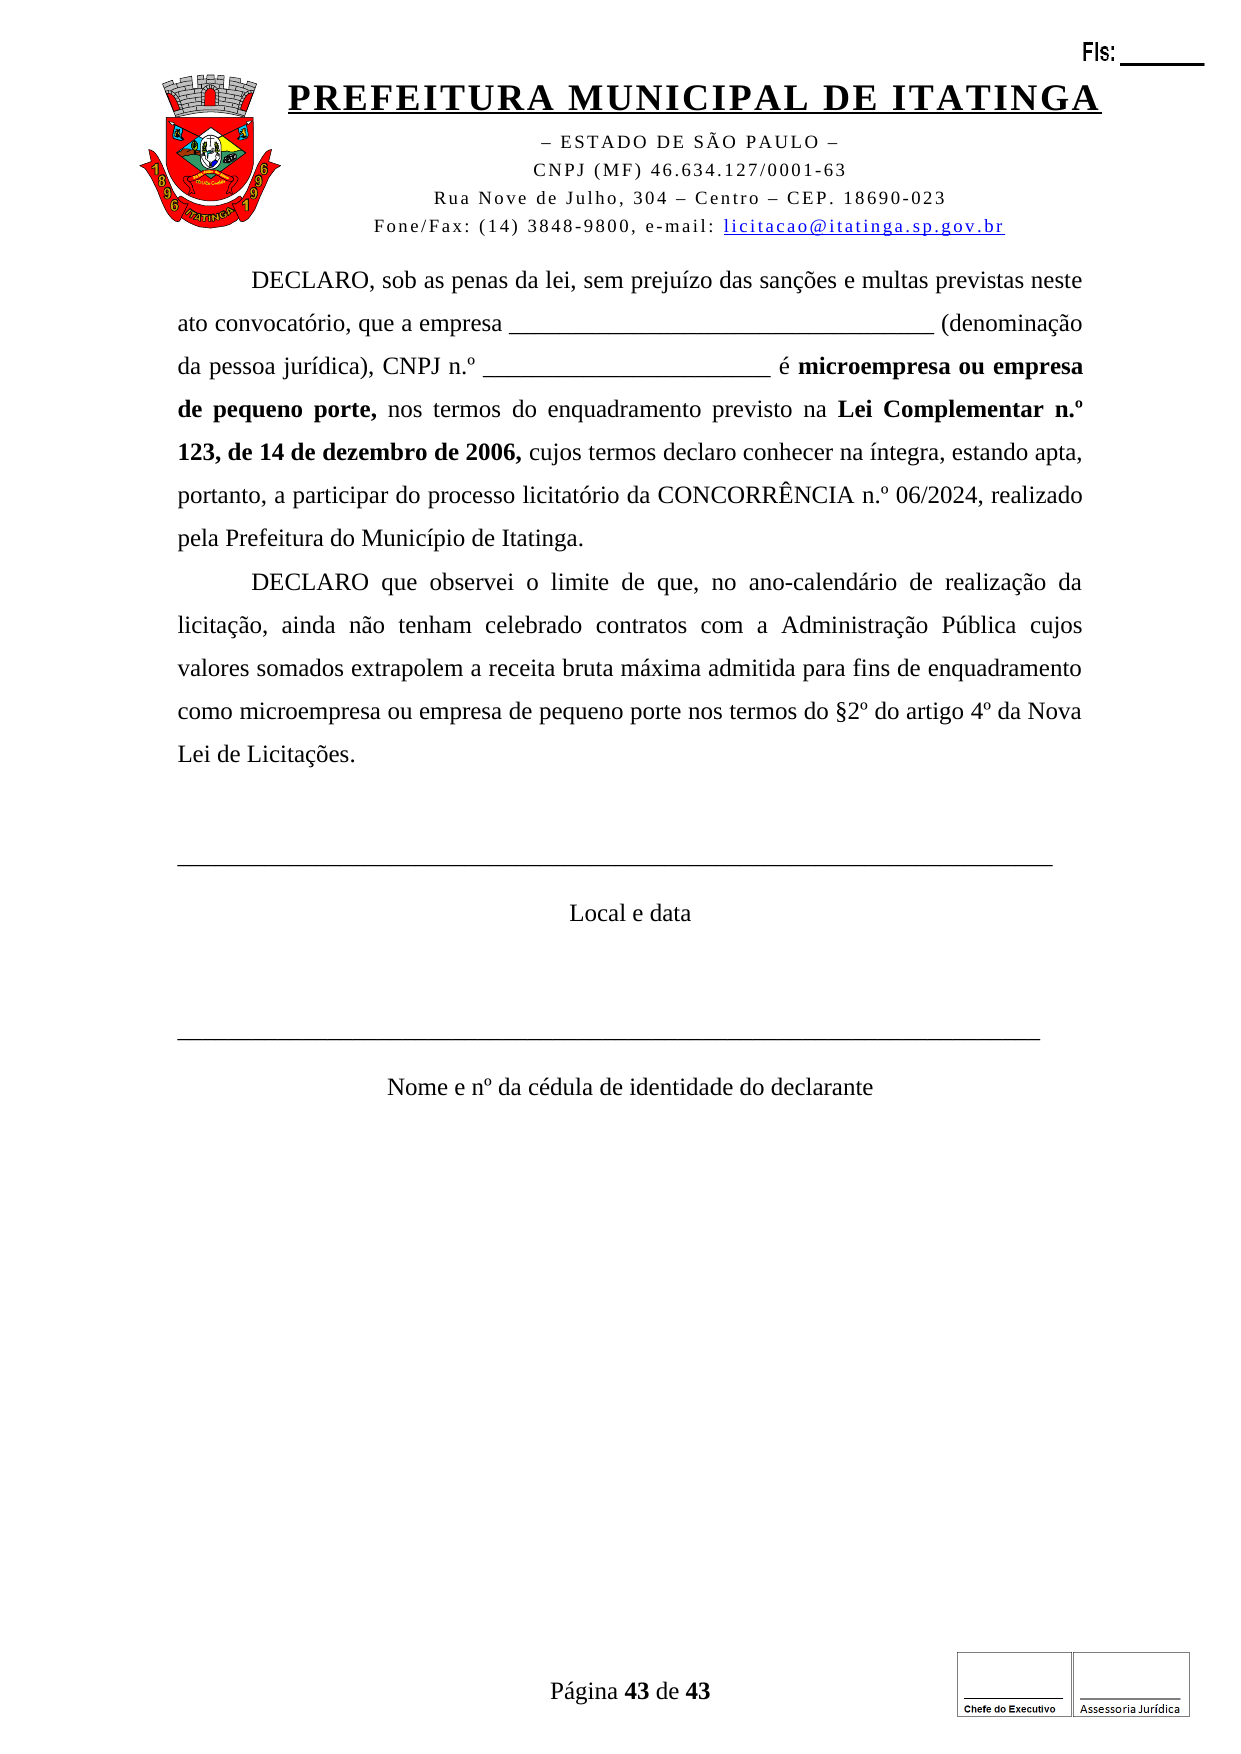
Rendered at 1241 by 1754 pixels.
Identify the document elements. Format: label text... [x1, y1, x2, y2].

text Nome e nº da cédula de identidade do declarante [177, 1072, 1083, 1101]
picture [1079, 90, 1087, 100]
text ______________________________________________________________________ [177, 840, 1083, 869]
picture [1079, 30, 1229, 105]
picture [955, 1650, 1190, 1719]
text DECLARO, sob as penas da lei, sem prejuízo das sanções e multas previstas neste ato convocatório, que a empresa __________________________________ (denominação da pessoa jurídica), CNPJ n.º _______________________ é microempresa ou empresa de pequeno porte, nos termos do enquadramento previsto na Lei Complementar n.º 123, de 14 de dezembro de 2006, cujos termos declaro conhecer na íntegra, estando apta, portanto, a participar do processo licitatório da CONCORRÊNCIA n.º 06/2024, realizado pela Prefeitura do Município de Itatinga. [177, 265, 1083, 552]
text _____________________________________________________________________ [177, 1014, 1083, 1043]
text Local e data [177, 898, 1083, 927]
text DECLARO que observei o limite de que, no ano-calendário de realização da licitação, ainda não tenham celebrado contratos com a Administração Pública cujos valores somados extrapolem a receita bruta máxima admitida para fins de enquadramento como microempresa ou empresa de pequeno porte nos termos do §2º do artigo 4º da Nova Lei de Licitações. [177, 567, 1083, 768]
